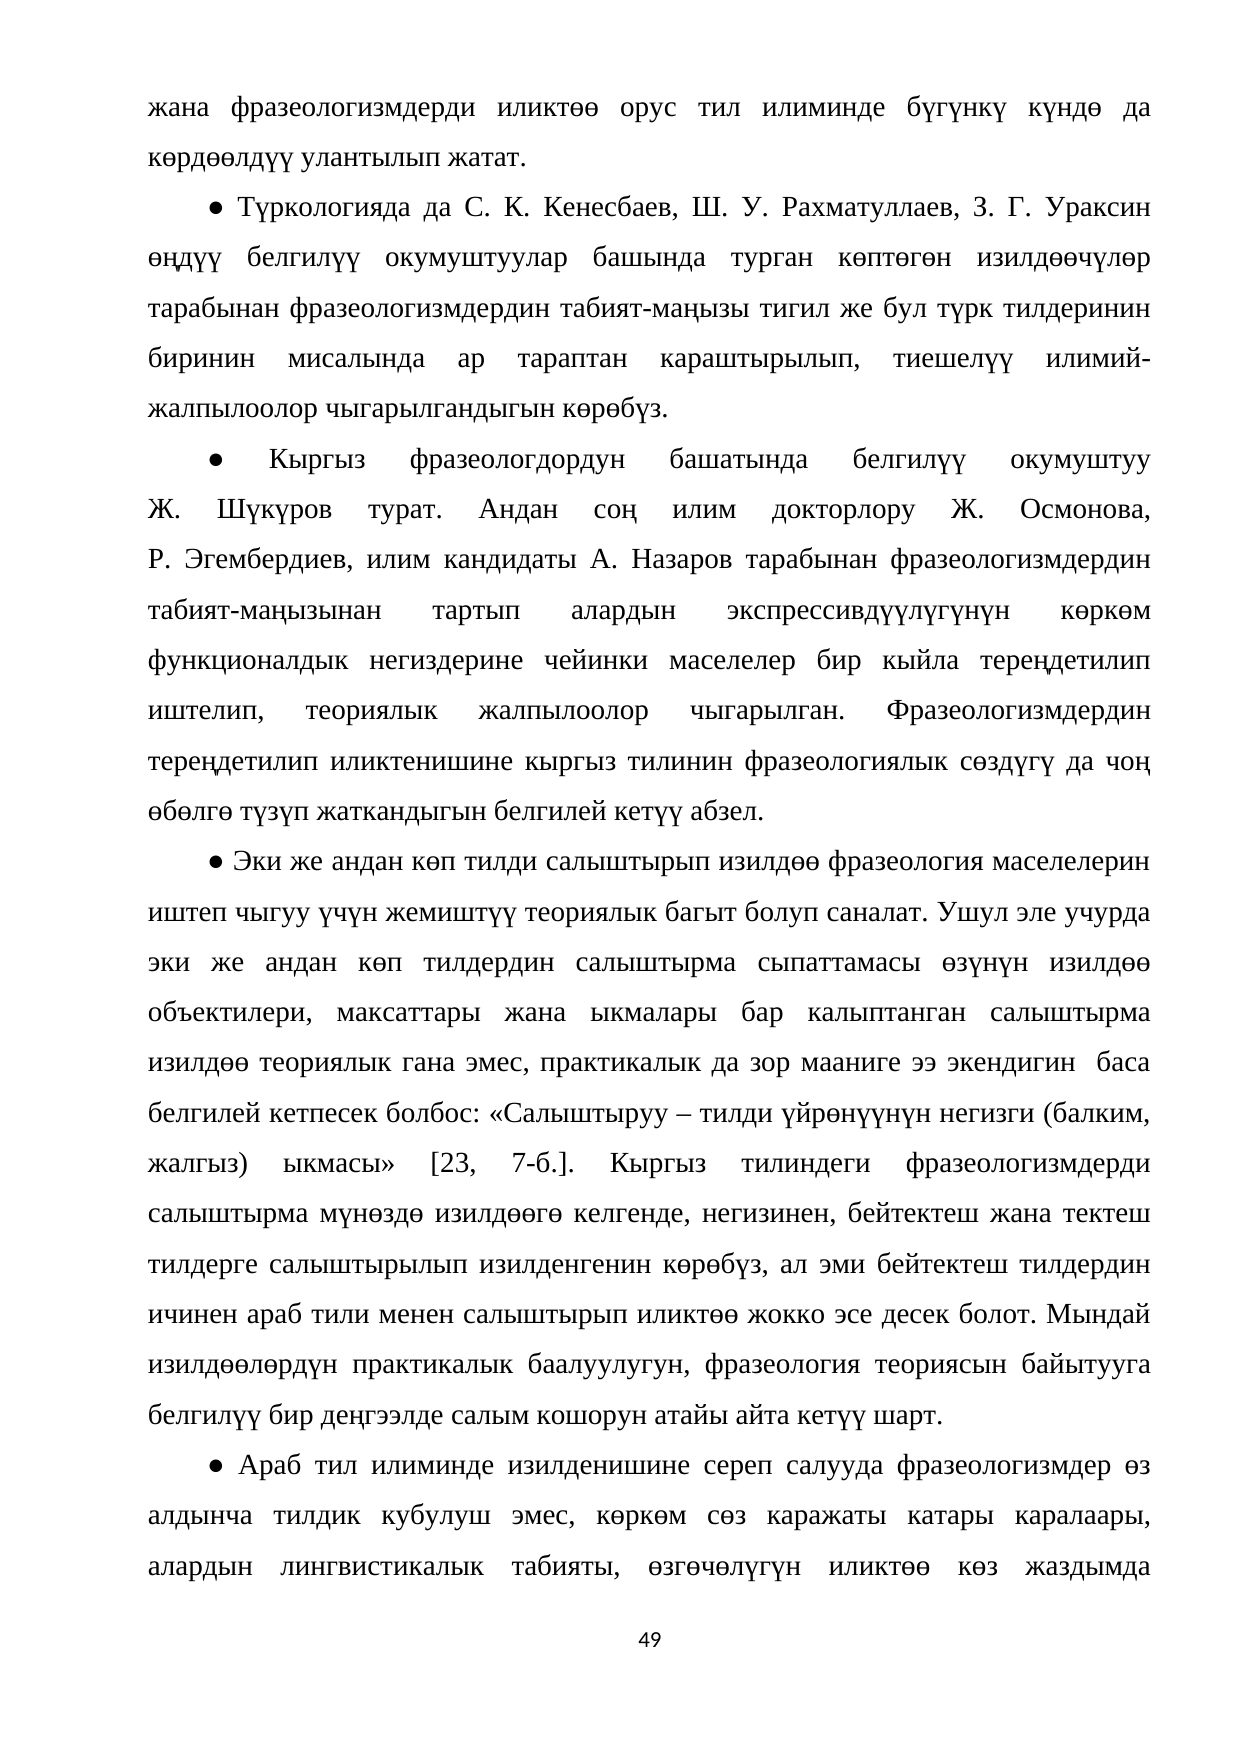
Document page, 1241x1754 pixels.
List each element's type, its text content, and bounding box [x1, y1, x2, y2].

text ● Түркологияда да С. К. Кенесбаев, Ш. У. Рахматуллаев, З. Г. Ураксин өңдүү белгилүү окумуштуулар башында турган көптөгөн изилдөөчүлөр тарабынан фразеологизмдердин табият-маңызы тигил же бул түрк тилдеринин биринин мисалында ар тараптан караштырылып, тиешелүү илимий-жалпылоолор чыгарылгандыгын көрөбүз. [148, 189, 1152, 424]
text ● Эки же андан көп тилди салыштырып изилдөө фразеология маселелерин иштеп чыгуу үчүн жемиштүү теориялык багыт болуп саналат. Ушул эле учурда эки же андан көп тилдердин салыштырма сыпаттамасы өзүнүн изилдөө объектилери, максаттары жана ыкмалары бар калыптанган салыштырма изилдөө теориялык гана эмес, практикалык да зор мааниге ээ экендигин баса белгилей кетпесек болбос: «Салыштыруу – тилди үйрөнүүнүн негизги (балким, жалгыз) ыкмасы» [23, 7-б.]. Кыргыз тилиндеги фразеологизмдерди салыштырма мүнөздө изилдөөгө келгенде, негизинен, бейтектеш жана тектеш тилдерге салыштырылып изилденгенин көрөбүз, ал эми бейтектеш тилдердин ичинен араб тили менен салыштырып иликтөө жокко эсе десек болот. Мындай изилдөөлөрдүн практикалык баалуулугун, фразеология теориясын байытууга белгилүү бир деңгээлде салым кошорун атайы айта кетүү шарт. [148, 843, 1152, 1430]
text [148, 1447, 1152, 1581]
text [148, 89, 1152, 172]
text ● Кыргыз фразеологдордун башатында белгилүү окумуштуу Ж. Шүкүров турат. Андан соң илим докторлору Ж. Осмонова, Р. Эгембердиев, илим кандидаты А. Назаров тарабынан фразеологизмдердин табият-маңызынан тартып алардын экспрессивдүүлүгүнүн көркөм функционалдык негиздерине чейинки маселелер бир кыйла тереңдетилип иштелип, теориялык жалпылоолор чыгарылган. Фразеологизмдердин тереңдетилип иликтенишине кыргыз тилинин фразеологиялык сөздүгү да чоң өбөлгө түзүп жаткандыгын белгилей кетүү абзел. [148, 441, 1152, 827]
